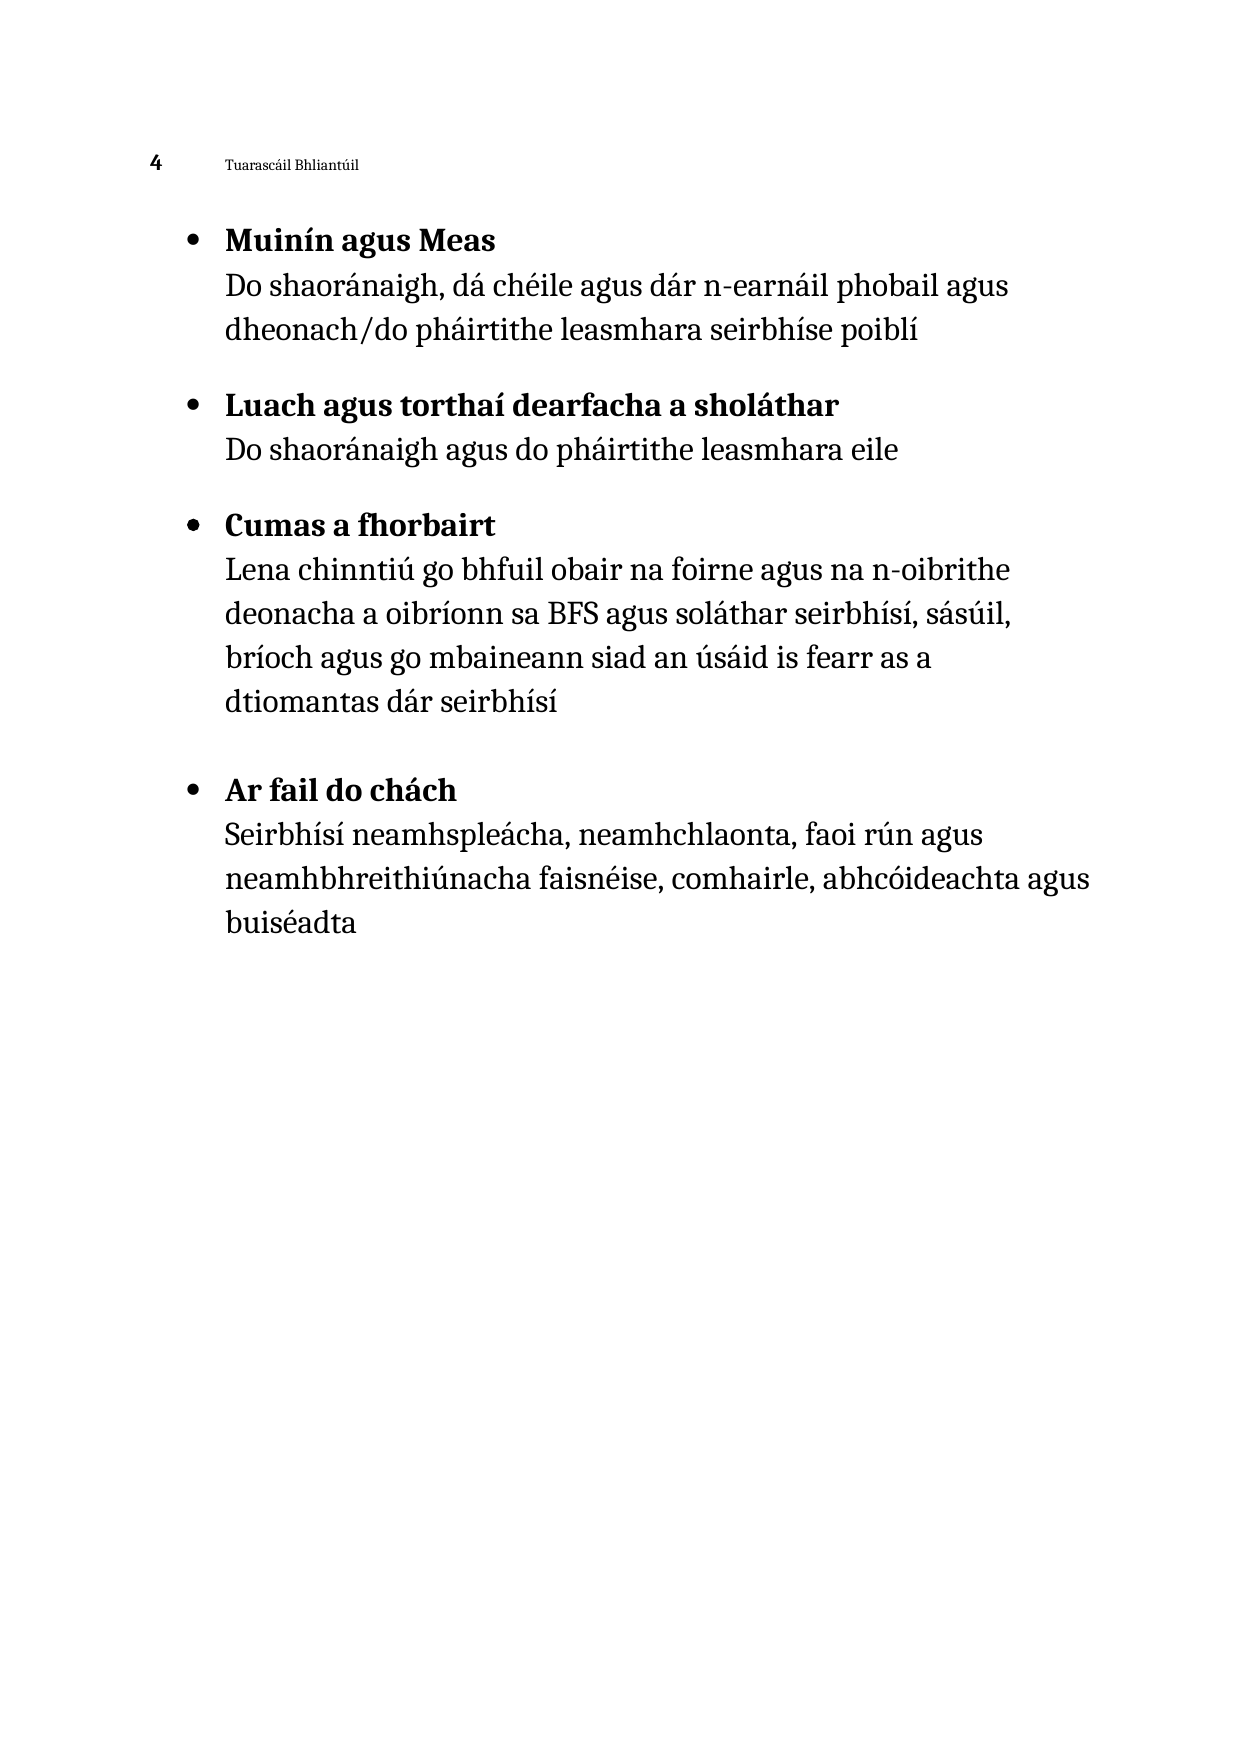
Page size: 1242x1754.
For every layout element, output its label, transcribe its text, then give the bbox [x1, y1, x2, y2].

list Luach agus torthaí dearfacha a sholáthar Do shaoránaigh agus do pháirtithe leasmhara eile [187, 386, 1092, 469]
list Ar fail do chách Seirbhísí neamhspleácha, neamhchlaonta, faoi rún agus neamhbhreithiúnacha faisnéise, comhairle, abhcóideachta agus buiséadta [187, 771, 1092, 941]
text Lena chinntiú go bhfuil obair na foirne agus na n-oibrithe deonacha a oibríonn sa BFS agus soláthar seirbhísí, sásúil, bríoch agus go mbaineann siad an úsáid is fearr as a dtiomantas dár seirbhísí [225, 551, 1092, 721]
text 4 Tuarascáil Bhliantúil [150, 150, 1092, 176]
list Muinín agus Meas Do shaoránaigh, dá chéile agus dár n-earnáil phobail agus dheonach/do pháirtithe leasmhara seirbhíse poiblí [187, 222, 1092, 348]
list Cumas a fhorbairt [187, 507, 1092, 545]
